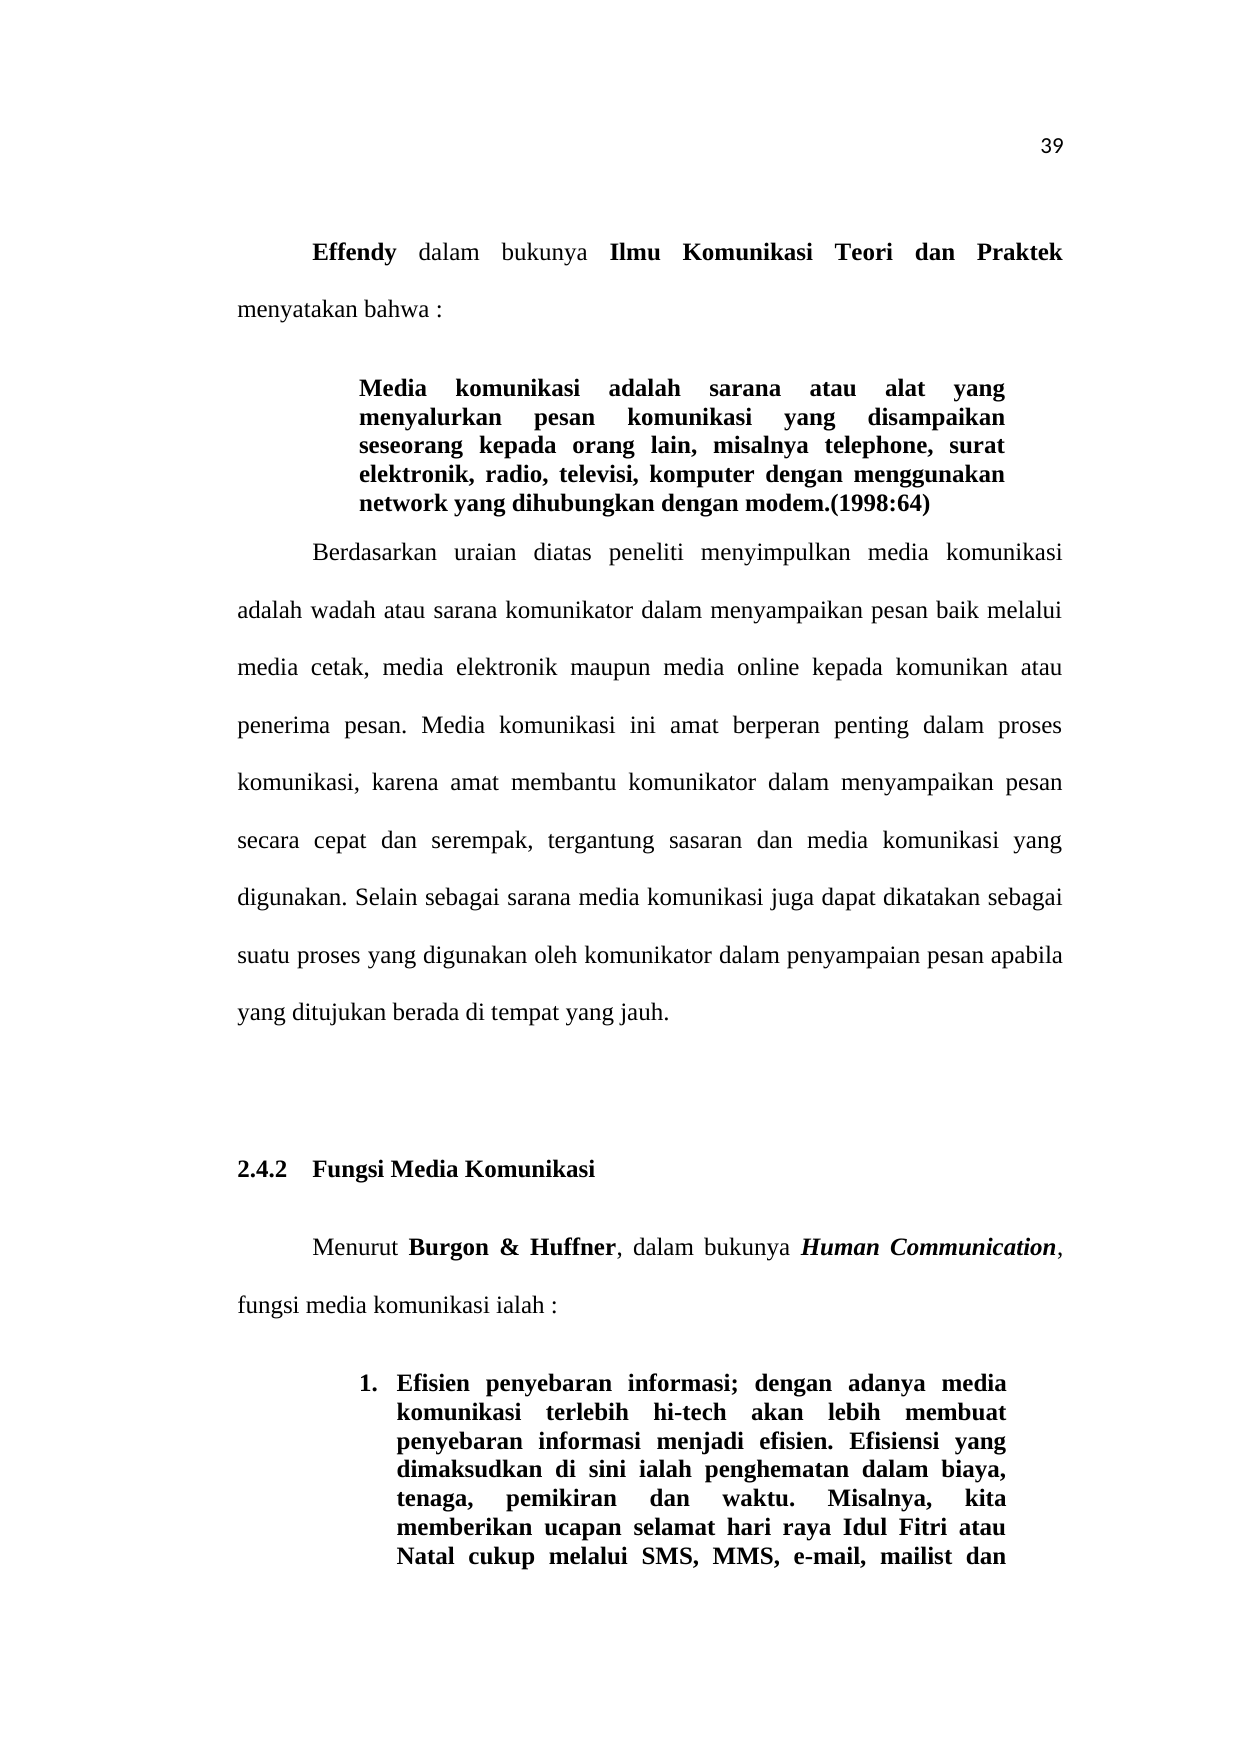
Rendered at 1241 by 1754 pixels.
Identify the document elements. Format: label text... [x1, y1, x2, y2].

text Menurut Burgon & Huffner, dalam bukunya Human Communication, fungsi media komunikasi ialah : [237, 1232, 1063, 1319]
text Media komunikasi adalah sarana atau alat yang menyalurkan pesan komunikasi yang disampaikan seseorang kepada orang lain, misalnya telephone, surat elektronik, radio, televisi, komputer dengan menggunakan network yang dihubungkan dengan modem.(1998:64) [359, 373, 1005, 517]
text 2.4.2 Fungsi Media Komunikasi [237, 1154, 1063, 1183]
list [359, 1368, 1007, 1569]
text Berdasarkan uraian diatas peneliti menyimpulkan media komunikasi adalah wadah atau sarana komunikator dalam menyampaikan pesan baik melalui media cetak, media elektronik maupun media online kepada komunikan atau penerima pesan. Media komunikasi ini amat berperan penting dalam proses komunikasi, karena amat membantu komunikator dalam menyampaikan pesan secara cepat dan serempak, tergantung sasaran dan media komunikasi yang digunakan. Selain sebagai sarana media komunikasi juga dapat dikatakan sebagai suatu proses yang digunakan oleh komunikator dalam penyampaian pesan apabila yang ditujukan berada di tempat yang jauh. [237, 537, 1063, 1026]
text Effendy dalam bukunya Ilmu Komunikasi Teori dan Praktek menyatakan bahwa : [237, 237, 1063, 323]
